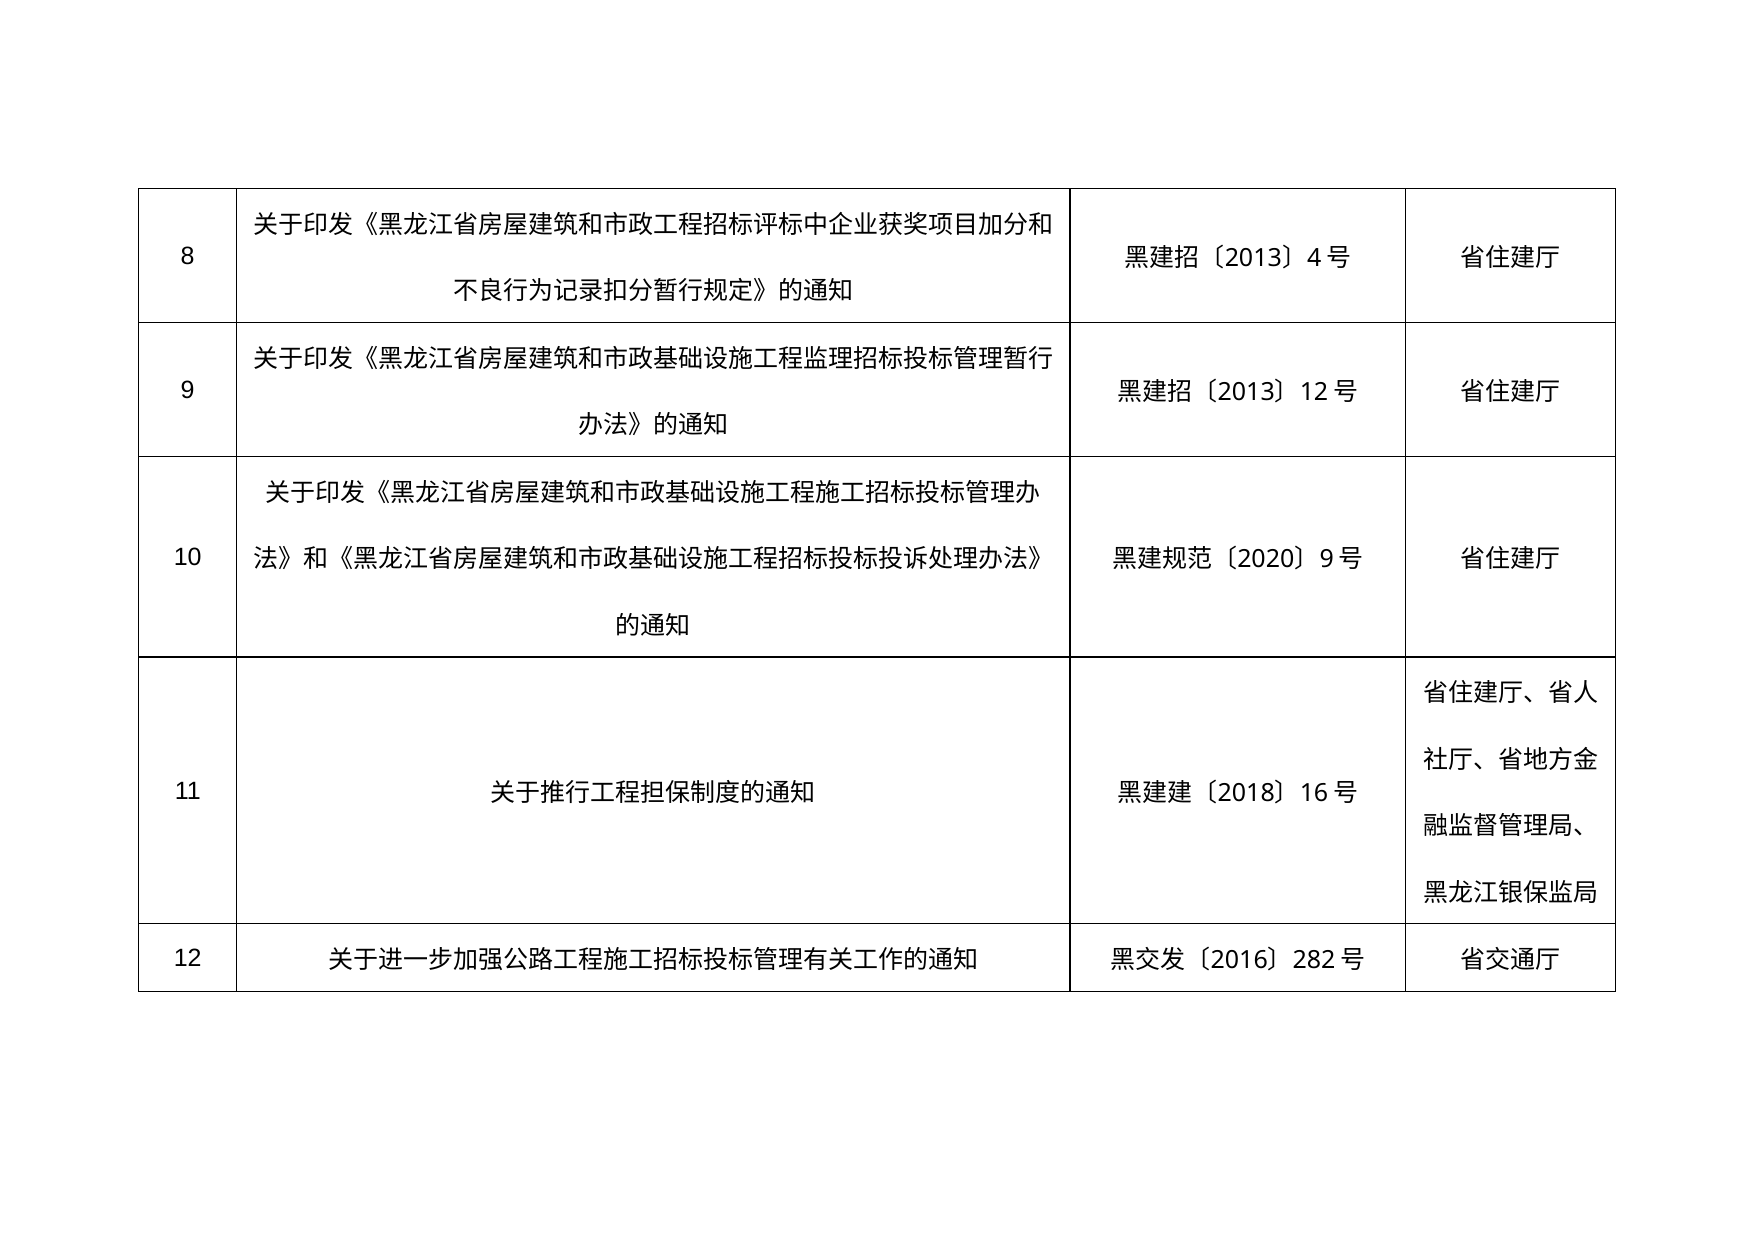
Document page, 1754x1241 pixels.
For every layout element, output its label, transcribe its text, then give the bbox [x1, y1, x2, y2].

table_cell 黑建招〔2013〕4号 [1071, 189, 1405, 322]
table_cell 省交通厅 [1406, 924, 1615, 991]
table_cell 关于推行工程担保制度的通知 [237, 658, 1069, 923]
table_cell 12 [139, 924, 236, 991]
table_cell 关于印发《黑龙江省房屋建筑和市政基础设施工程施工招标投标管理办法》和《黑龙江省房屋建筑和市政基础设施工程招标投标投诉处理办法》的通知 [237, 457, 1069, 656]
table_cell 关于进一步加强公路工程施工招标投标管理有关工作的通知 [237, 924, 1069, 991]
table_cell 省住建厅 [1406, 323, 1615, 456]
table_cell 10 [139, 457, 236, 656]
table_cell 关于印发《黑龙江省房屋建筑和市政工程招标评标中企业获奖项目加分和不良行为记录扣分暂行规定》的通知 [237, 189, 1069, 322]
table_cell 黑建建〔2018〕16号 [1071, 658, 1405, 923]
table_cell 8 [139, 189, 236, 322]
table_cell 黑建招〔2013〕12号 [1071, 323, 1405, 456]
table_cell 省住建厅、省人社厅、省地方金融监督管理局、黑龙江银保监局 [1406, 658, 1615, 923]
table_cell 黑交发〔2016〕282号 [1071, 924, 1405, 991]
table_cell 9 [139, 323, 236, 456]
table_cell 关于印发《黑龙江省房屋建筑和市政基础设施工程监理招标投标管理暂行办法》的通知 [237, 323, 1069, 456]
table_cell 11 [139, 658, 236, 923]
table_cell 省住建厅 [1406, 189, 1615, 322]
table_cell 省住建厅 [1406, 457, 1615, 656]
table_cell 黑建规范〔2020〕9号 [1071, 457, 1405, 656]
